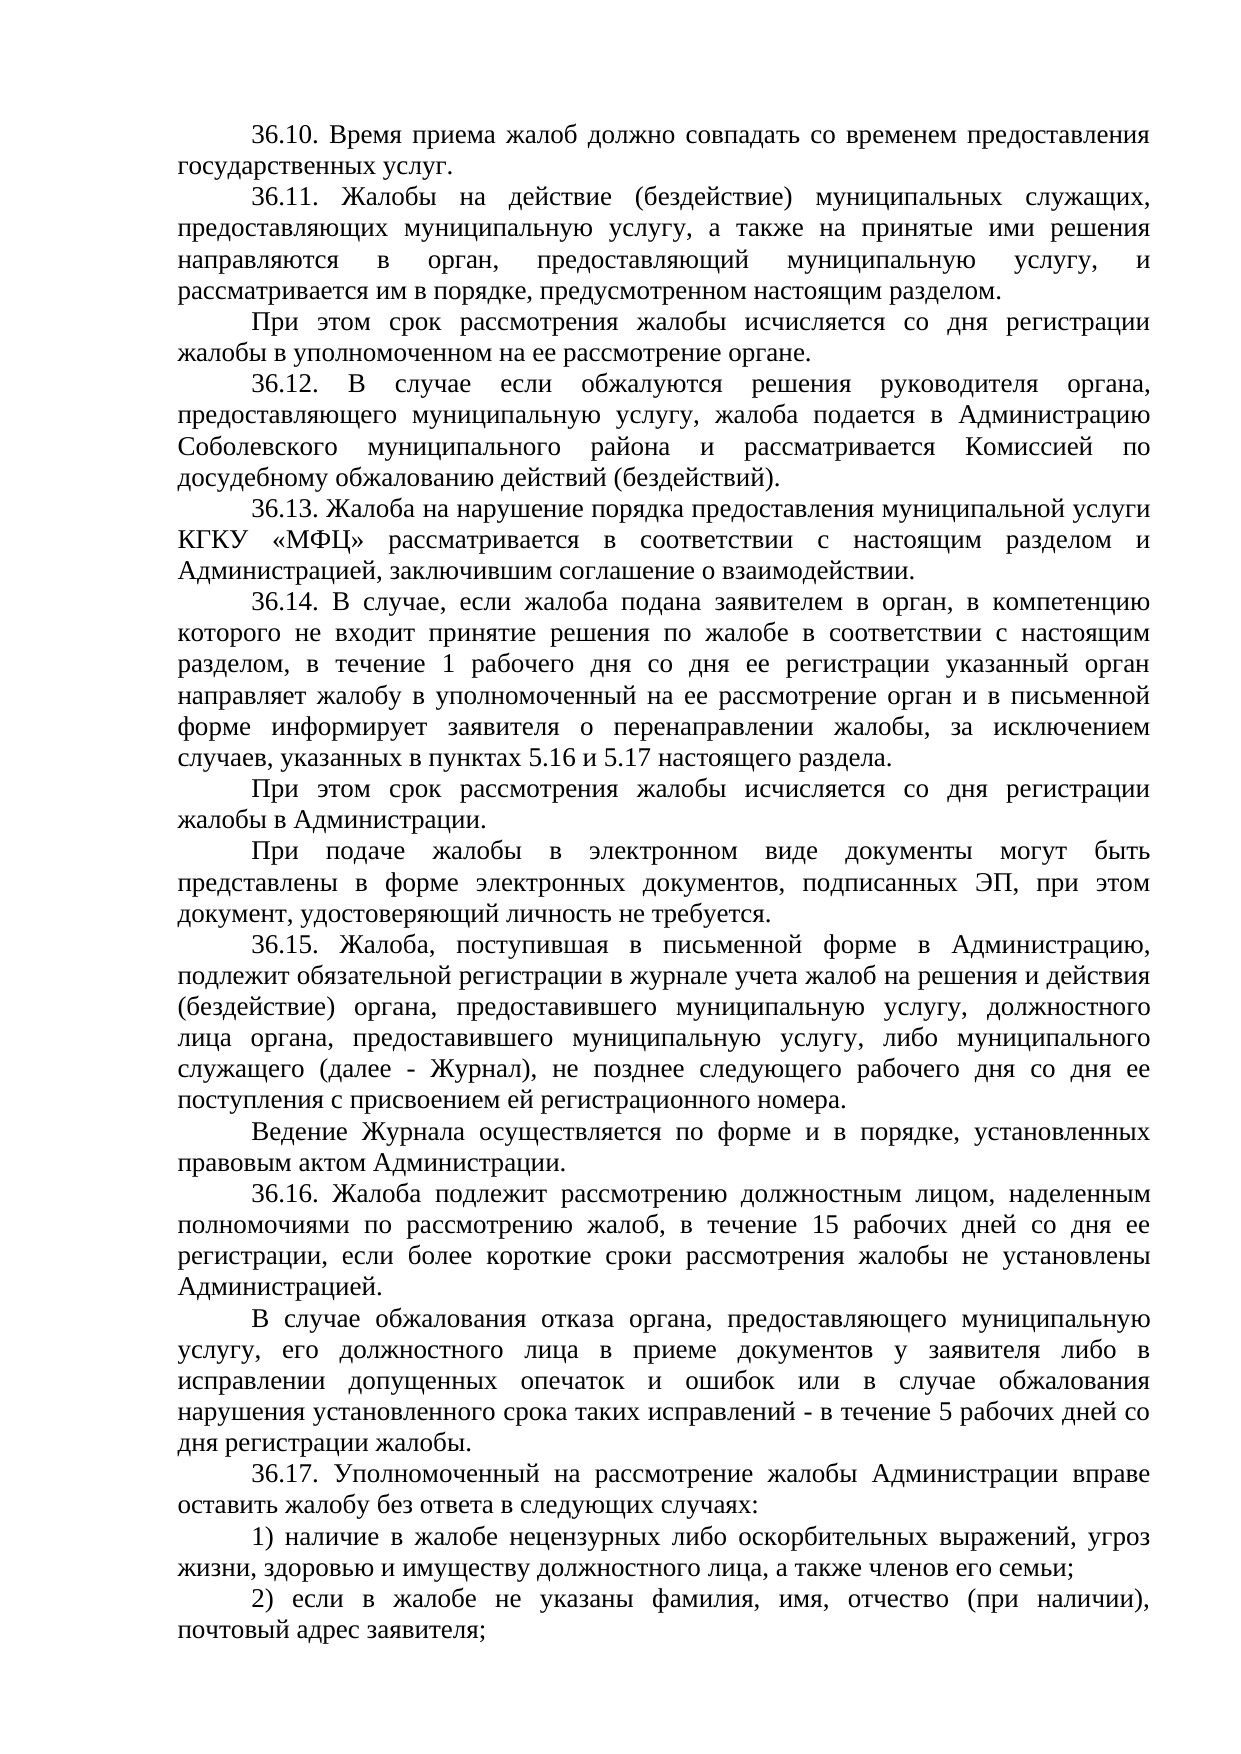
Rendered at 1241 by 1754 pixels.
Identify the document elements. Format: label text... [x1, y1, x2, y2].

text При этом срок рассмотрения жалобы исчисляется со дня регистрации жалобы в уполномоченном на ее рассмотрение органе. [177, 305, 1152, 367]
text При подаче жалобы в электронном виде документы могут быть представлены в форме электронных документов, подписанных ЭП, при этом документ, удостоверяющий личность не требуется. [177, 834, 1152, 928]
text 36.17. Уполномоченный на рассмотрение жалобы Администрации вправе оставить жалобу без ответа в следующих случаях: [177, 1457, 1152, 1520]
text 36.16. Жалоба подлежит рассмотрению должностным лицом, наделенным полномочиями по рассмотрению жалоб, в течение 15 рабочих дней со дня ее регистрации, если более короткие сроки рассмотрения жалобы не установлены Администрацией. [177, 1177, 1152, 1302]
text 36.14. В случае, если жалоба подана заявителем в орган, в компетенцию которого не входит принятие решения по жалобе в соответствии с настоящим разделом, в течение 1 рабочего дня со дня ее регистрации указанный орган направляет жалобу в уполномоченный на ее рассмотрение орган и в письменной форме информирует заявителя о перенаправлении жалобы, за исключением случаев, указанных в пунктах 5.16 и 5.17 настоящего раздела. [177, 585, 1152, 772]
text 36.10. Время приема жалоб должно совпадать со временем предоставления государственных услуг. [177, 118, 1152, 180]
text При этом срок рассмотрения жалобы исчисляется со дня регистрации жалобы в Администрации. [177, 772, 1152, 834]
text 36.12. В случае если обжалуются решения руководителя органа, предоставляющего муниципальную услугу, жалоба подается в Администрацию Соболевского муниципального района и рассматривается Комиссией по досудебному обжалованию действий (бездействий). [177, 367, 1152, 492]
text 36.13. Жалоба на нарушение порядка предоставления муниципальной услуги КГКУ «МФЦ» рассматривается в соответствии с настоящим разделом и Администрацией, заключившим соглашение о взаимодействии. [177, 492, 1152, 585]
text 36.15. Жалоба, поступившая в письменной форме в Администрацию, подлежит обязательной регистрации в журнале учета жалоб на решения и действия (бездействие) органа, предоставившего муниципальную услугу, должностного лица органа, предоставившего муниципальную услугу, либо муниципального служащего (далее - Журнал), не позднее следующего рабочего дня со дня ее поступления с присвоением ей регистрационного номера. [177, 928, 1152, 1115]
text 36.11. Жалобы на действие (бездействие) муниципальных служащих, предоставляющих муниципальную услугу, а также на принятые ими решения направляются в орган, предоставляющий муниципальную услугу, и рассматривается им в порядке, предусмотренном настоящим разделом. [177, 180, 1152, 305]
text 1) наличие в жалобе нецензурных либо оскорбительных выражений, угроз жизни, здоровью и имуществу должностного лица, а также членов его семьи; [177, 1520, 1152, 1582]
text Ведение Журнала осуществляется по форме и в порядке, установленных правовым актом Администрации. [177, 1115, 1152, 1177]
text В случае обжалования отказа органа, предоставляющего муниципальную услугу, его должностного лица в приеме документов у заявителя либо в исправлении допущенных опечаток и ошибок или в случае обжалования нарушения установленного срока таких исправлений - в течение 5 рабочих дней со дня регистрации жалобы. [177, 1302, 1152, 1457]
text 2) если в жалобе не указаны фамилия, имя, отчество (при наличии), почтовый адрес заявителя; [177, 1582, 1152, 1644]
